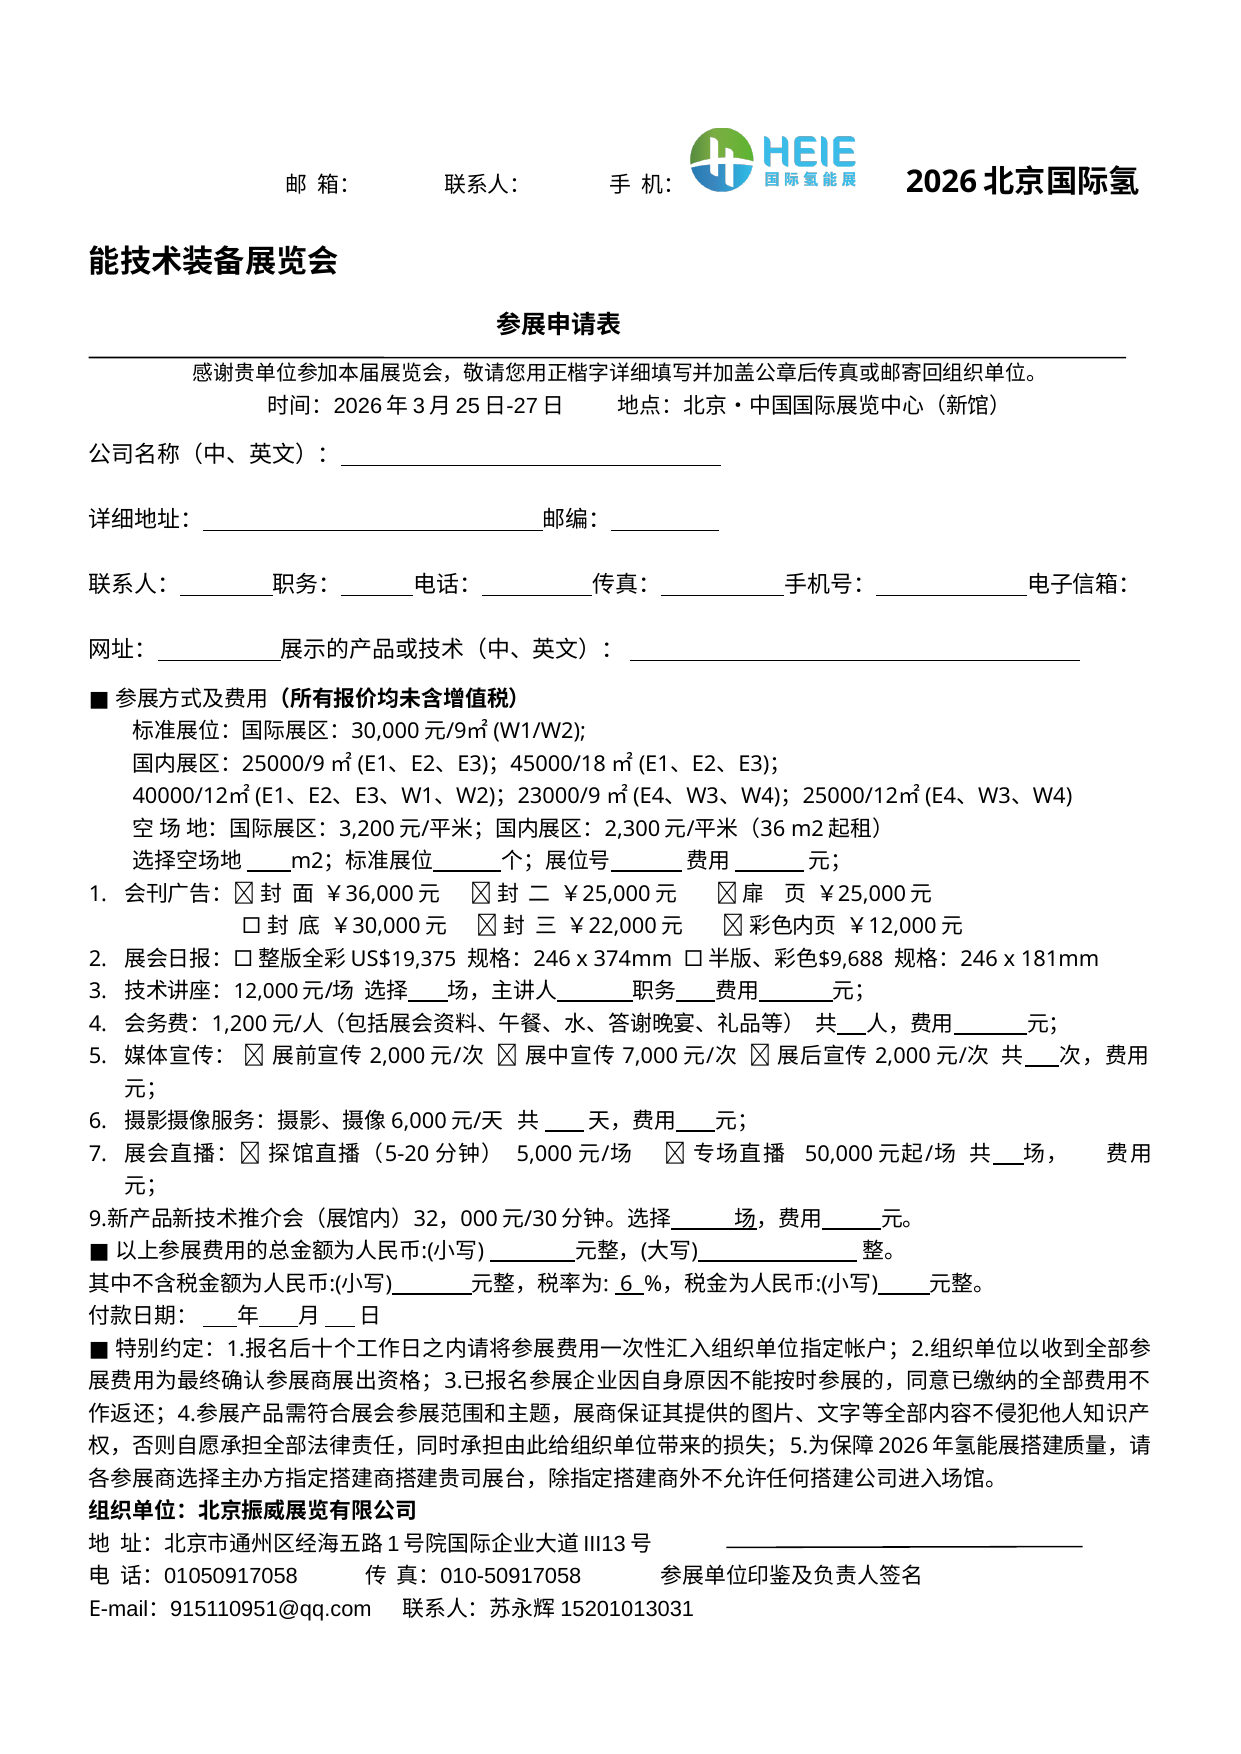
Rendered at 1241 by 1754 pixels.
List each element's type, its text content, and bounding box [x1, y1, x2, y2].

text ■ 以上参展费用的总金额为人民币:(小写) 元整，(大写) 整。 [88, 1233, 1152, 1266]
list mail：915110951@qq.com 联系人：苏永辉 15201013031 [88, 1591, 1152, 1623]
list 技术讲座：12,000元/场 选择 场，主讲人 职务 费用 元； [88, 973, 1152, 1006]
text 标准展位：国际展区：30,000元/9㎡ (W1/W2); [88, 713, 1152, 746]
picture [690, 128, 856, 192]
text 感谢贵单位参加本届展览会，敬请您用正楷字详细填写并加盖公章后传真或邮寄回组织单位。 [88, 356, 1152, 388]
list 9.新产品新技术推介会（展馆内）32，000元/30分钟。选择 场，费用 元。 [88, 1201, 1152, 1233]
list 媒体宣传： 展前宣传 2,000元/次 展中宣传 7,000元/次 展后宣传 2,000元/次 共 次，费用 元； [88, 1038, 1152, 1103]
text 电 话：01050917058 传 真：010-50917058 参展单位印鉴及负责人签名 [88, 1558, 1152, 1591]
text 时间：2026年3月25日-27日 地点：北京•中国国际展览中心（新馆） [88, 388, 1152, 421]
text 详细地址： 邮编： [88, 486, 1152, 551]
text 组织单位：北京振威展览有限公司 [88, 1493, 1152, 1526]
text 空 场 地：国际展区：3,200元/平米；国内展区：2,300元/平米（36 m2起租） [88, 811, 1152, 843]
text 公司名称（中、英文）： [88, 421, 1152, 486]
text 选择空场地 m2；标准展位 个；展位号 费用 元； [88, 843, 1152, 876]
list 摄影摄像服务：摄影、摄像6,000元/天 共 天，费用 元； [88, 1103, 1152, 1136]
text 地 址：北京市通州区经海五路1号院国际企业大道III13号 [88, 1526, 1152, 1558]
text ■ 特别约定：1.报名后十个工作日之内请将参展费用一次性汇入组织单位指定帐户；2.组织单位以收到全部参展费用为最终确认参展商展出资格；3.已报名参展企业因自身原因不能按时参展的，同意已缴纳的全部费用不作返还；4.参展产品需符合展会参展范围和主题，展商保证其提供的图片、文字等全部内容不侵犯他人知识产权，否则自愿承担全部法律责任，同时承担由此给组织单位带来的损失；5.为保障2026年氢能展搭建质量，请各参展商选择主办方指定搭建商搭建贵司展台，除指定搭建商外不允许任何搭建公司进入场馆。 [88, 1331, 1152, 1493]
text 其中不含税金额为人民币:(小写) 元整，税率为: 6 %，税金为人民币:(小写) 元整。 [88, 1266, 1152, 1298]
text 联系人： 职务： 电话： 传真： 手机号： 电子信箱： 网址： 展示的产品或技术（中、英文）： [88, 551, 1152, 681]
text 40000/12㎡ (E1、E2、E3、W1、W2)；23000/9 ㎡ (E4、W3、W4)；25000/12㎡ (E4、W3、W4) [88, 778, 1152, 811]
text 国内展区：25000/9 ㎡ (E1、E2、E3)；45000/18 ㎡ (E1、E2、E3)； [88, 746, 1152, 778]
list 会务费：1,200元/人（包括展会资料、午餐、水、答谢晚宴、礼品等） 共 人，费用 元； [88, 1006, 1152, 1038]
list 展会日报： 整版全彩US$19,375 规格：246 x 374mm 半版、彩色$9,688 规格：246 x 181mm [88, 941, 1152, 973]
text 邮 箱： 联系人： 手 机： 2026北京国际氢能技术装备展览会 [88, 128, 1152, 291]
list 会刊广告： 封 面 ￥36,000元 封 二 ￥25,000元 扉 页 ￥25,000元 [88, 876, 1152, 908]
text 参展申请表 [88, 291, 1162, 356]
text ■ 参展方式及费用（所有报价均未含增值税） [88, 681, 1152, 713]
list 展会直播： 探馆直播（5-20分钟） 5,000元/场 专场直播 50,000元起/场 共 场， 费用 元； [88, 1136, 1152, 1201]
text 付款日期： 年 月 日 [88, 1298, 1152, 1331]
text 封 底 ￥30,000元 封 三 ￥22,000元 彩色内页 ￥12,000元 [88, 908, 1152, 941]
